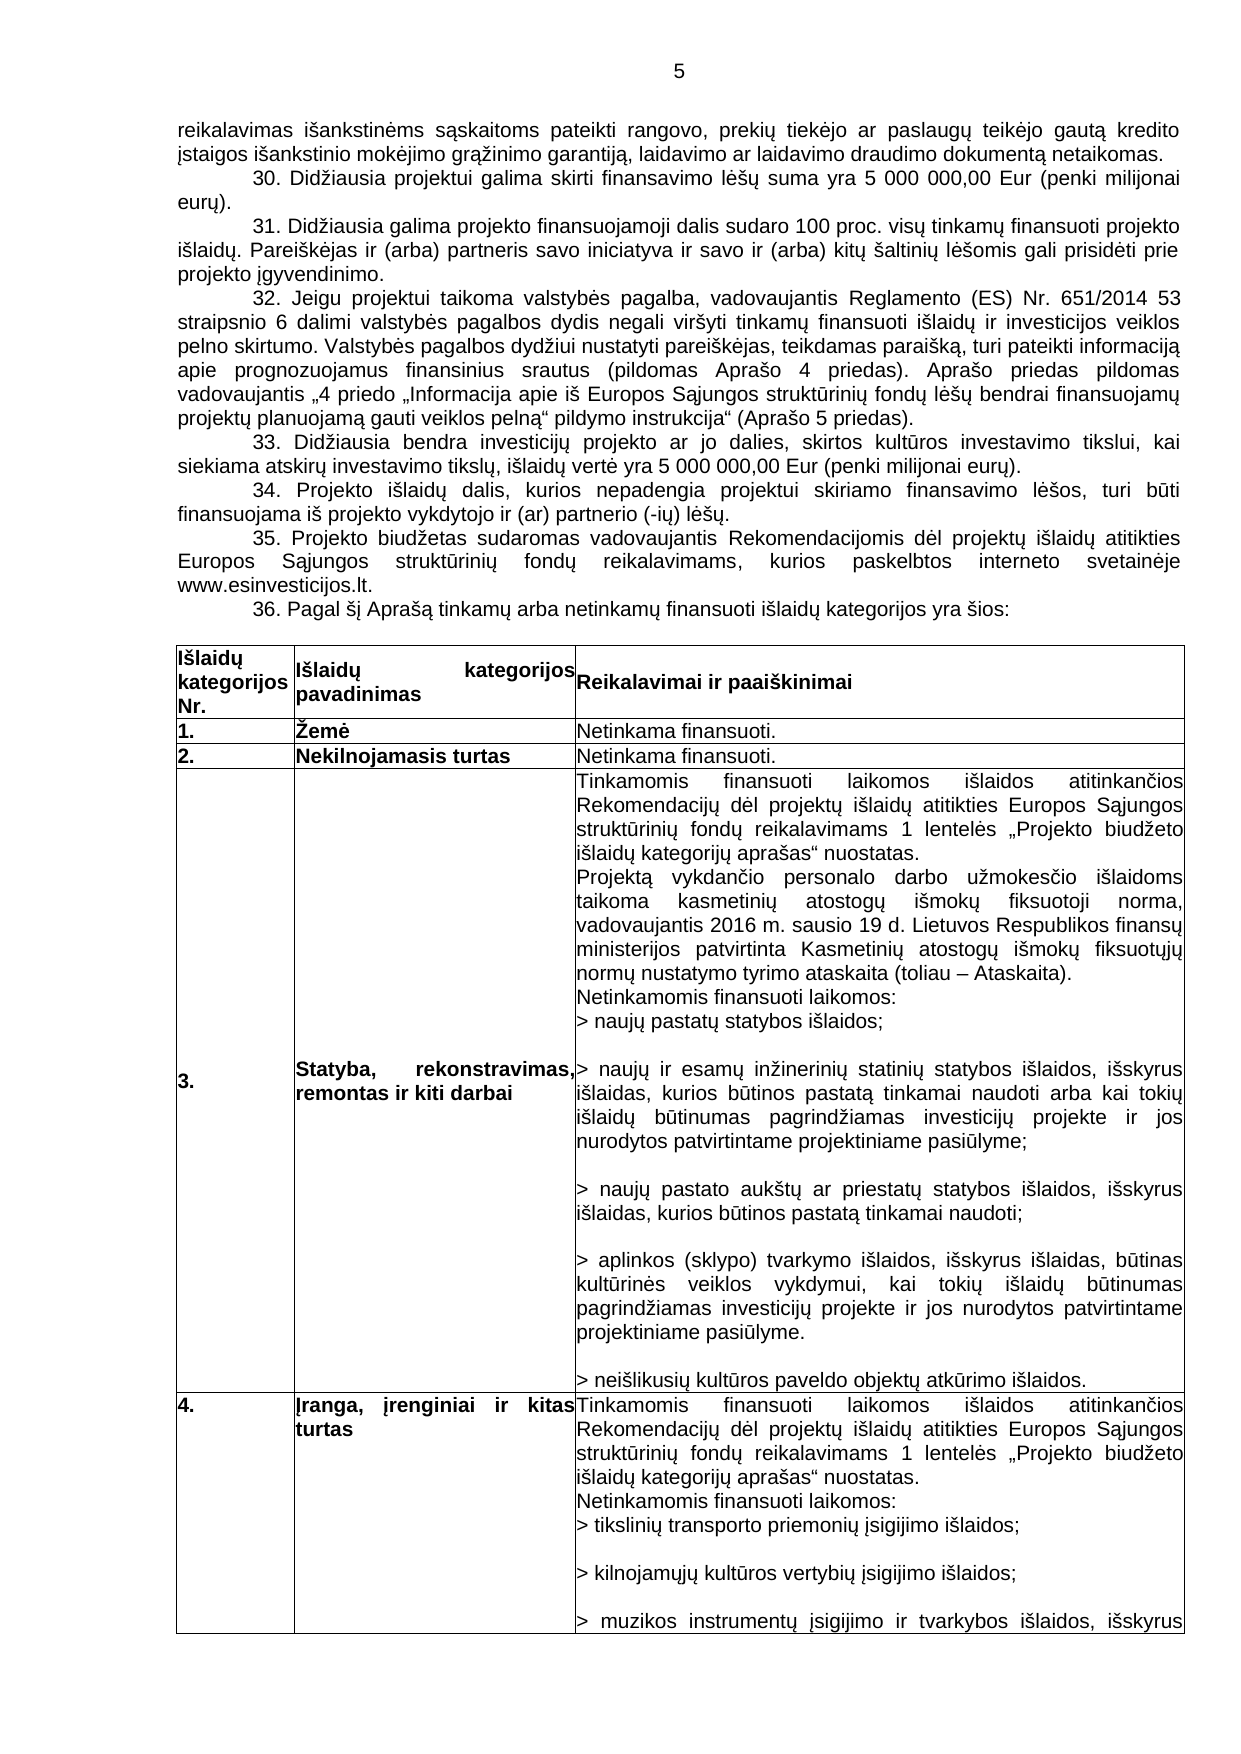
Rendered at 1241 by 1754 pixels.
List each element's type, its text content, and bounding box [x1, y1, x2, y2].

text 35. Projekto biudžetas sudaromas vadovaujantis Rekomendacijomis dėl projektų išlaidų atitikties Europos Sąjungos struktūrinių fondų reikalavimams, kurios paskelbtos interneto svetainėje www.esinvesticijos.lt. [177, 525, 1181, 597]
table_cell 3. [177, 769, 294, 1392]
table_cell Žemė [295, 719, 575, 743]
text 32. Jeigu projektui taikoma valstybės pagalba, vadovaujantis Reglamento (ES) Nr. 651/2014 53 straipsnio 6 dalimi valstybės pagalbos dydis negali viršyti tinkamų finansuoti išlaidų ir investicijos veiklos pelno skirtumo. Valstybės pagalbos dydžiui nustatyti pareiškėjas, teikdamas paraišką, turi pateikti informaciją apie prognozuojamus finansinius srautus (pildomas Aprašo 4 priedas). Aprašo priedas pildomas vadovaujantis „4 priedo „Informacija apie iš Europos Sąjungos struktūrinių fondų lėšų bendrai finansuojamų projektų planuojamą gauti veiklos pelną“ pildymo instrukcija“ (Aprašo 5 priedas). [177, 286, 1181, 429]
text 34. Projekto išlaidų dalis, kurios nepadengia projektui skiriamo finansavimo lėšos, turi būti finansuojama iš projekto vykdytojo ir (ar) partnerio (-ių) lėšų. [177, 477, 1181, 525]
text 30. Didžiausia projektui galima skirti finansavimo lėšų suma yra 5 000 000,00 Eur (penki milijonai eurų). [177, 166, 1181, 214]
text 31. Didžiausia galima projekto finansuojamoji dalis sudaro 100 proc. visų tinkamų finansuoti projekto išlaidų. Pareiškėjas ir (arba) partneris savo iniciatyva ir savo ir (arba) kitų šaltinių lėšomis gali prisidėti prie projekto įgyvendinimo. [177, 214, 1181, 286]
table_cell Netinkama finansuoti. [576, 719, 1184, 743]
table_cell Statyba, rekonstravimas, remontas ir kiti darbai [295, 769, 575, 1392]
text 36. Pagal šį Aprašą tinkamų arba netinkamų finansuoti išlaidų kategorijos yra šios: [177, 597, 1181, 621]
table_header Išlaidų kategorijos pavadinimas [295, 646, 575, 718]
table_header Reikalavimai ir paaiškinimai [576, 646, 1184, 718]
table_cell 2. [177, 744, 294, 768]
text 33. Didžiausia bendra investicijų projekto ar jo dalies, skirtos kultūros investavimo tikslui, kai siekiama atskirų investavimo tikslų, išlaidų vertė yra 5 000 000,00 Eur (penki milijonai eurų). [177, 429, 1181, 477]
table_cell 4. [177, 1393, 294, 1633]
table_header Išlaidų kategorijos Nr. [177, 646, 294, 718]
table_cell Netinkama finansuoti. [576, 744, 1184, 768]
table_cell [576, 1393, 1184, 1633]
table_cell 1. [177, 719, 294, 743]
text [177, 118, 1181, 166]
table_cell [295, 1393, 575, 1633]
table_cell Nekilnojamasis turtas [295, 744, 575, 768]
table_cell Tinkamomis finansuoti laikomos išlaidos atitinkančios Rekomendacijų dėl projektų išlaidų atitikties Europos Sąjungos struktūrinių fondų reikalavimams 1 lentelės „Projekto biudžeto išlaidų kategorijų aprašas“ nuostatas. Projektą vykdančio personalo darbo užmokesčio išlaidoms taikoma kasmetinių atostogų išmokų fiksuotoji norma, vadovaujantis 2016 m. sausio 19 d. Lietuvos Respublikos finansų ministerijos patvirtinta Kasmetinių atostogų išmokų fiksuotųjų normų nustatymo tyrimo ataskaita (toliau – Ataskaita). Netinkamomis finansuoti laikomos: > naujų pastatų statybos išlaidos; > naujų ir esamų inžinerinių statinių statybos išlaidos, išskyrus išlaidas, kurios būtinos pastatą tinkamai naudoti arba kai tokių išlaidų būtinumas pagrindžiamas investicijų projekte ir jos nurodytos patvirtintame projektiniame pasiūlyme; > naujų pastato aukštų ar priestatų statybos išlaidos, išskyrus išlaidas, kurios būtinos pastatą tinkamai naudoti; > aplinkos (sklypo) tvarkymo išlaidos, išskyrus išlaidas, būtinas kultūrinės veiklos vykdymui, kai tokių išlaidų būtinumas pagrindžiamas investicijų projekte ir jos nurodytos patvirtintame projektiniame pasiūlyme. > neišlikusių kultūros paveldo objektų atkūrimo išlaidos. [576, 769, 1184, 1392]
